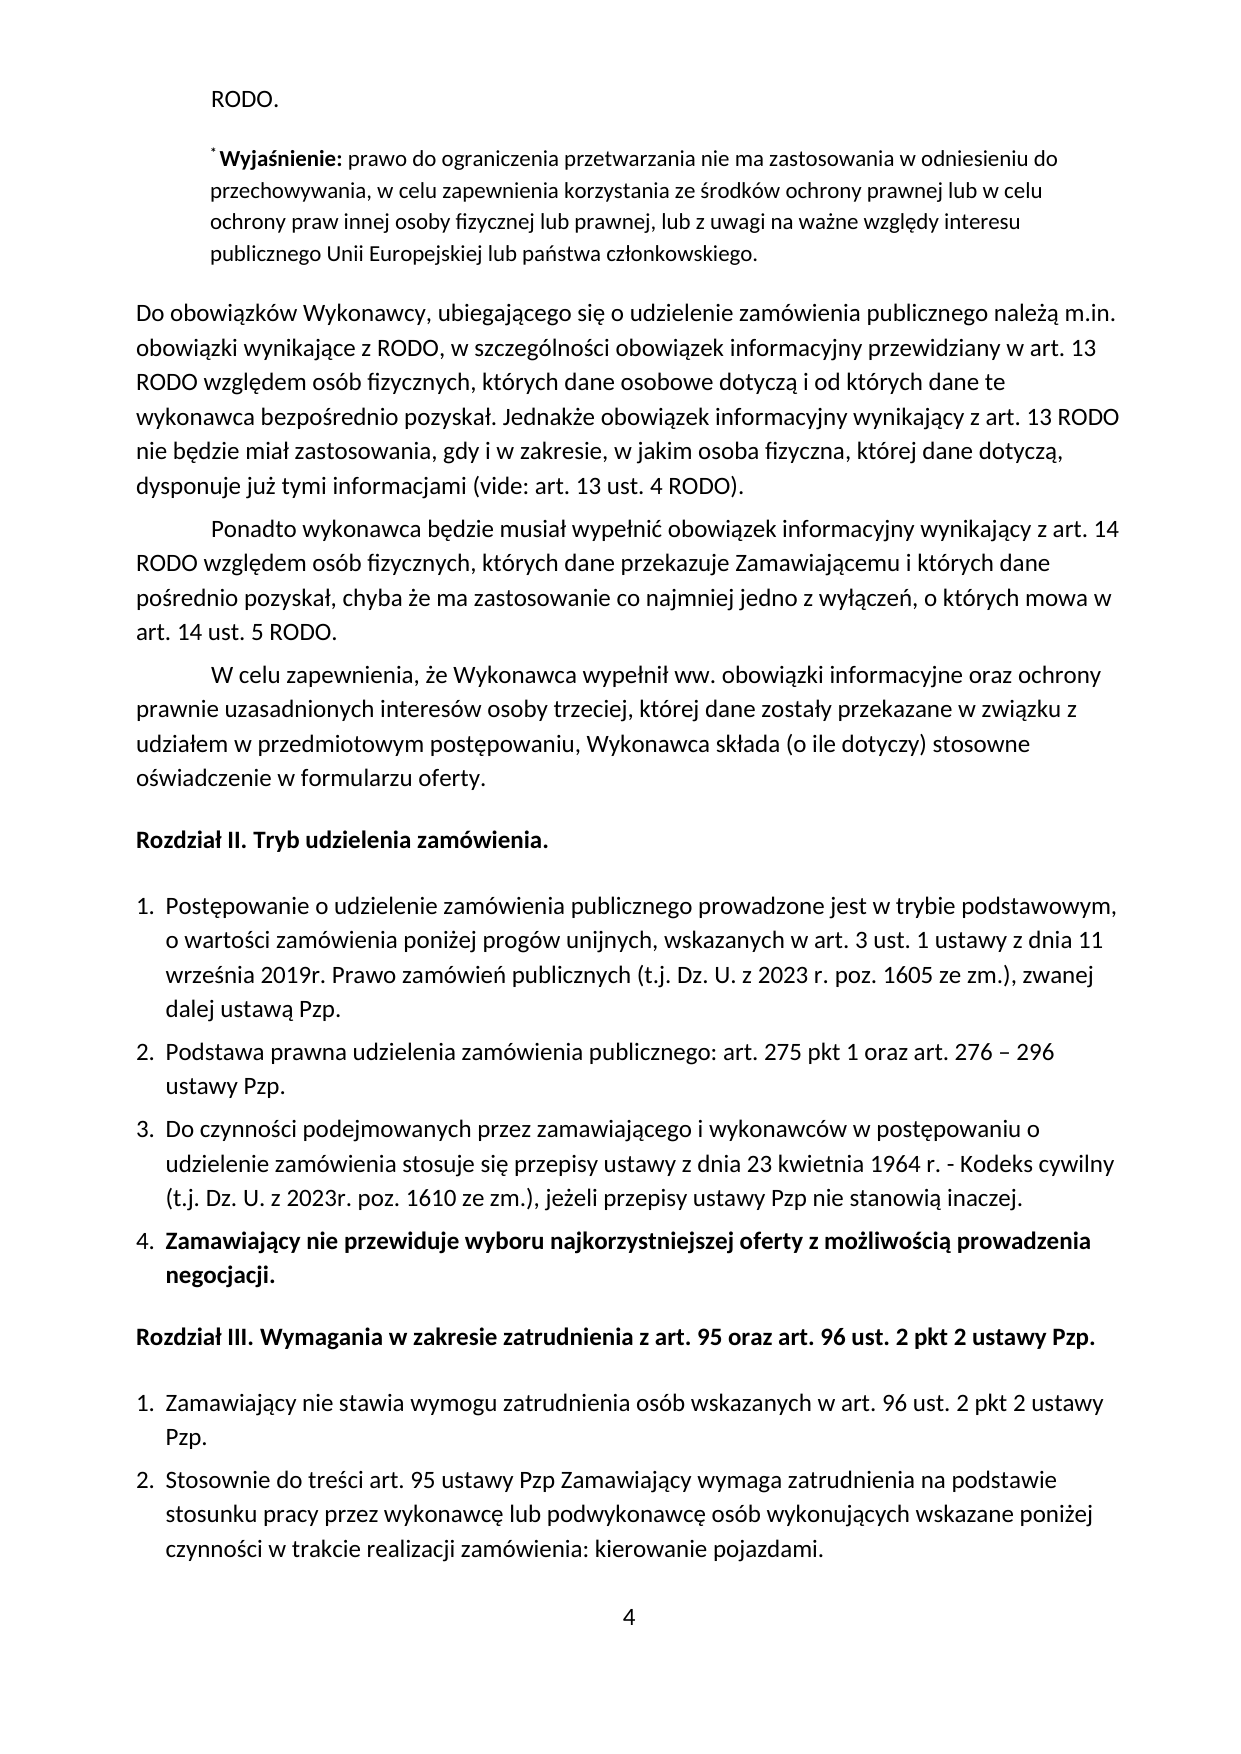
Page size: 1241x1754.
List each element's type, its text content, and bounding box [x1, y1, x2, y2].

subtitle Wymagania w zakresie zatrudnienia z art. 95 oraz art. 96 ust. 2 pkt 2 ustawy Pzp. [136, 1321, 1122, 1352]
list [173, 83, 1122, 113]
list Do czynności podejmowanych przez zamawiającego i wykonawców w postępowaniu o udzielenie zamówienia stosuje się przepisy ustawy z dnia 23 kwietnia 1964 r. - Kodeks cywilny (t.j. Dz. U. z 2023r. poz. 1610 ze zm.), jeżeli przepisy ustawy Pzp nie stanowią inaczej. [136, 1113, 1122, 1213]
list Podstawa prawna udzielenia zamówienia publicznego: art. 275 pkt 1 oraz art. 276 – 296 ustawy Pzp. [136, 1036, 1122, 1101]
text Do obowiązków Wykonawcy, ubiegającego się o udzielenie zamówienia publicznego należą m.in. obowiązki wynikające z RODO, w szczególności obowiązek informacyjny przewidziany w art. 13 RODO względem osób fizycznych, których dane osobowe dotyczą i od których dane te wykonawca bezpośrednio pozyskał. Jednakże obowiązek informacyjny wynikający z art. 13 RODO nie będzie miał zastosowania, gdy i w zakresie, w jakim osoba fizyczna, której dane dotyczą, dysponuje już tymi informacjami (vide: art. 13 ust. 4 RODO). [136, 298, 1122, 501]
list Stosownie do treści art. 95 ustawy Pzp Zamawiający wymaga zatrudnienia na podstawie stosunku pracy przez wykonawcę lub podwykonawcę osób wykonujących wskazane poniżej czynności w trakcie realizacji zamówienia: kierowanie pojazdami. [136, 1464, 1122, 1564]
list Zamawiający nie przewiduje wyboru najkorzystniejszej oferty z możliwością prowadzenia negocjacji. [136, 1225, 1122, 1290]
list Zamawiający nie stawia wymogu zatrudnienia osób wskazanych w art. 96 ust. 2 pkt 2 ustawy Pzp. [136, 1387, 1122, 1452]
list Postępowanie o udzielenie zamówienia publicznego prowadzone jest w trybie podstawowym, o wartości zamówienia poniżej progów unijnych, wskazanych w art. 3 ust. 1 ustawy z dnia 11 września 2019r. Prawo zamówień publicznych (t.j. Dz. U. z 2023 r. poz. 1605 ze zm.), zwanej dalej ustawą Pzp. [136, 890, 1122, 1024]
list * Wyjaśnienie: prawo do ograniczenia przetwarzania nie ma zastosowania w odniesieniu do przechowywania, w celu zapewnienia korzystania ze środków ochrony prawnej lub w celu ochrony praw innej osoby fizycznej lub prawnej, lub z uwagi na ważne względy interesu publicznego Unii Europejskiej lub państwa członkowskiego. [210, 144, 1122, 267]
text W celu zapewnienia, że Wykonawca wypełnił ww. obowiązki informacyjne oraz ochrony prawnie uzasadnionych interesów osoby trzeciej, której dane zostały przekazane w związku z udziałem w przedmiotowym postępowaniu, Wykonawca składa (o ile dotyczy) stosowne oświadczenie w formularzu oferty. [136, 659, 1122, 793]
subtitle Tryb udzielenia zamówienia. [136, 824, 1122, 854]
text Ponadto wykonawca będzie musiał wypełnić obowiązek informacyjny wynikający z art. 14 RODO względem osób fizycznych, których dane przekazuje Zamawiającemu i których dane pośrednio pozyskał, chyba że ma zastosowanie co najmniej jedno z wyłączeń, o których mowa w art. 14 ust. 5 RODO. [136, 513, 1122, 647]
